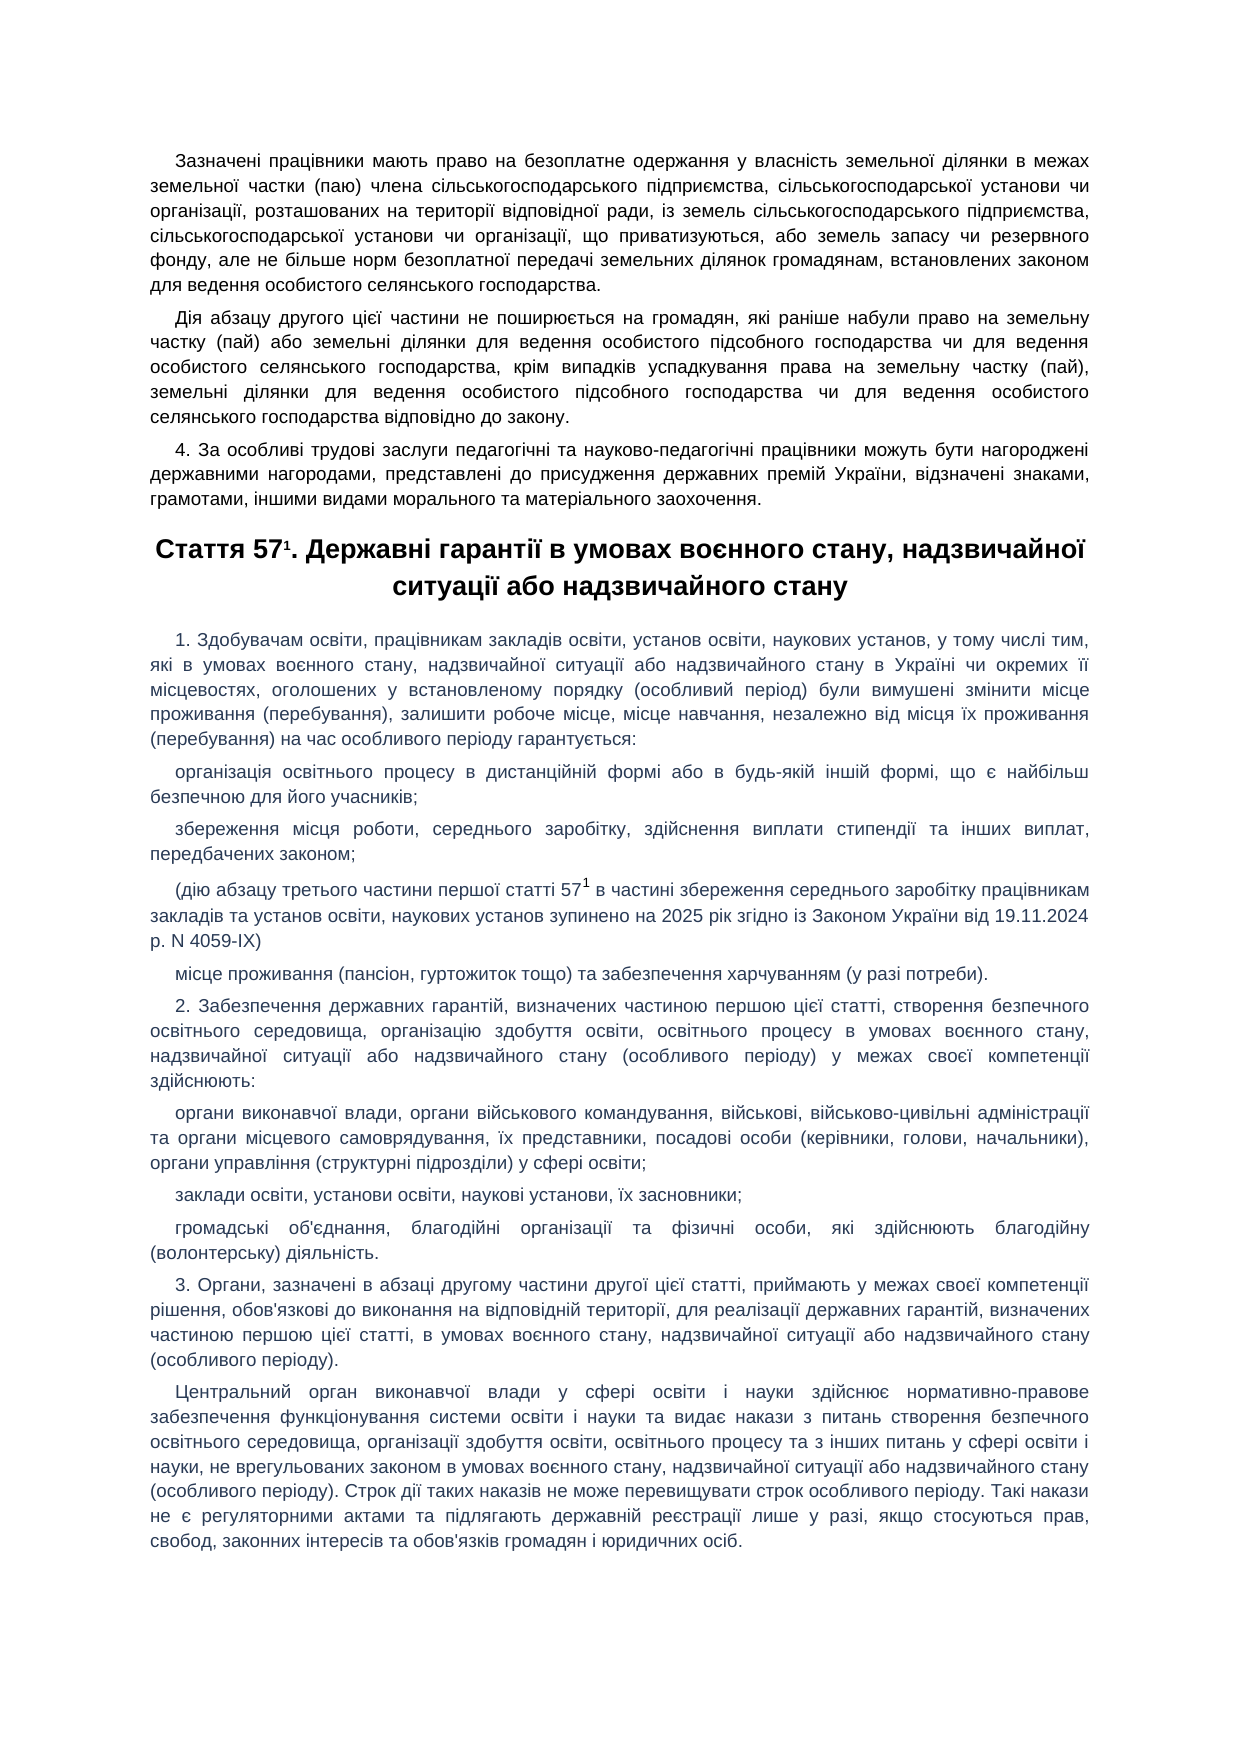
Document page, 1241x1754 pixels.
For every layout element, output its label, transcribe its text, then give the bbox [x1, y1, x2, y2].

text заклади освіти, установи освіти, наукові установи, їх засновники; [150, 1184, 1090, 1206]
text Центральний орган виконавчої влади у сфері освіти і науки здійснює нормативно-правове забезпечення функціонування системи освіти і науки та видає накази з питань створення безпечного освітнього середовища, організації здобуття освіти, освітнього процесу та з інших питань у сфері освіти і науки, не врегульованих законом в умовах воєнного стану, надзвичайної ситуації або надзвичайного стану (особливого періоду). Строк дії таких наказів не може перевищувати строк особливого періоду. Такі накази не є регуляторними актами та підлягають державній реєстрації лише у разі, якщо стосуються прав, свобод, законних інтересів та обов'язків громадян і юридичних осіб. [150, 1381, 1090, 1551]
text 3. Органи, зазначені в абзаці другому частини другої цієї статті, приймають у межах своєї компетенції рішення, обов'язкові до виконання на відповідній території, для реалізації державних гарантій, визначених частиною першою цієї статті, в умовах воєнного стану, надзвичайної ситуації або надзвичайного стану (особливого періоду). [150, 1274, 1090, 1370]
text 4. За особливі трудові заслуги педагогічні та науково-педагогічні працівники можуть бути нагороджені державними нагородами, представлені до присудження державних премій України, відзначені знаками, грамотами, іншими видами морального та матеріального заохочення. [150, 438, 1090, 509]
text організація освітнього процесу в дистанційній формі або в будь-якій іншій формі, що є найбільш безпечною для його учасників; [150, 761, 1090, 807]
text органи виконавчої влади, органи військового командування, військові, військово-цивільні адміністрації та органи місцевого самоврядування, їх представники, посадові особи (керівники, голови, начальники), органи управління (структурні підрозділи) у сфері освіти; [150, 1102, 1090, 1173]
text Дія абзацу другого цієї частини не поширюється на громадян, які раніше набули право на земельну частку (пай) або земельні ділянки для ведення особистого підсобного господарства чи для ведення особистого селянського господарства, крім випадків успадкування права на земельну частку (пай), земельні ділянки для ведення особистого підсобного господарства чи для ведення особистого селянського господарства відповідно до закону. [150, 307, 1090, 427]
text 1. Здобувачам освіти, працівникам закладів освіти, установ освіти, наукових установ, у тому числі тим, які в умовах воєнного стану, надзвичайної ситуації або надзвичайного стану в Україні чи окремих її місцевостях, оголошених у встановленому порядку (особливий період) були вимушені змінити місце проживання (перебування), залишити робоче місце, місце навчання, незалежно від місця їх проживання (перебування) на час особливого періоду гарантується: [150, 629, 1090, 749]
text громадські об'єднання, благодійні організації та фізичні особи, які здійснюють благодійну (волонтерську) діяльність. [150, 1217, 1090, 1263]
subtitle Стаття 571. Державні гарантії в умовах воєнного стану, надзвичайної ситуації або надзвичайного стану [150, 533, 1090, 601]
text (дію абзацу третього частини першої статті 571 в частині збереження середнього заробітку працівникам закладів та установ освіти, наукових установ зупинено на 2025 рік згідно із Законом України від 19.11.2024 р. N 4059-IX) [150, 875, 1090, 951]
text місце проживання (пансіон, гуртожиток тощо) та забезпечення харчуванням (у разі потреби). [150, 962, 1090, 984]
text 2. Забезпечення державних гарантій, визначених частиною першою цієї статті, створення безпечного освітнього середовища, організацію здобуття освіти, освітнього процесу в умовах воєнного стану, надзвичайної ситуації або надзвичайного стану (особливого періоду) у межах своєї компетенції здійснюють: [150, 995, 1090, 1091]
text Зазначені працівники мають право на безоплатне одержання у власність земельної ділянки в межах земельної частки (паю) члена сільськогосподарського підприємства, сільськогосподарської установи чи організації, розташованих на території відповідної ради, із земель сільськогосподарського підприємства, сільськогосподарської установи чи організації, що приватизуються, або земель запасу чи резервного фонду, але не більше норм безоплатної передачі земельних ділянок громадянам, встановлених законом для ведення особистого селянського господарства. [150, 150, 1090, 296]
text збереження місця роботи, середнього заробітку, здійснення виплати стипендії та інших виплат, передбачених законом; [150, 818, 1090, 864]
